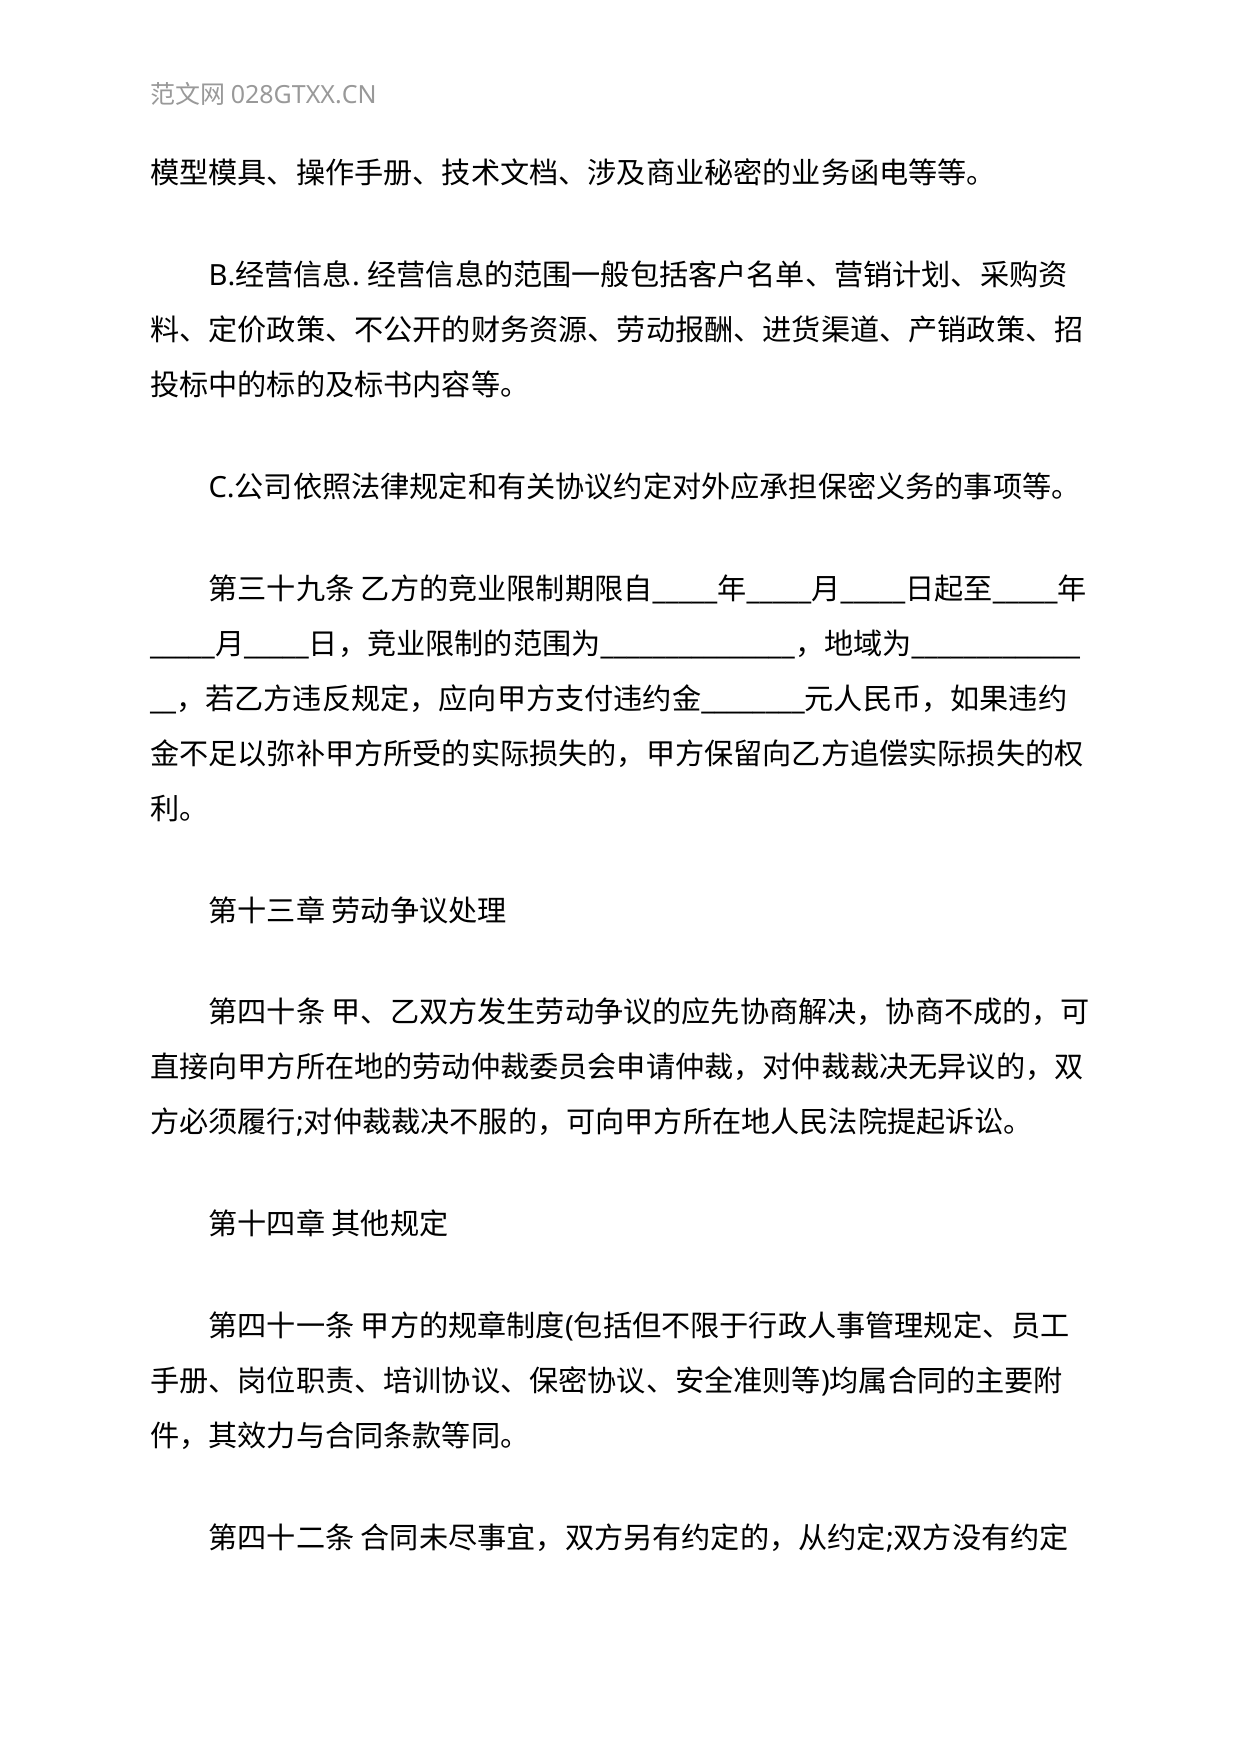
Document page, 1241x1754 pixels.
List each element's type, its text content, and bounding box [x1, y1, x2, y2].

text C.公司依照法律规定和有关协议约定对外应承担保密义务的事项等。 [150, 463, 1090, 506]
text 第四十一条 甲方的规章制度(包括但不限于行政人事管理规定、员工手册、岗位职责、培训协议、保密协议、安全准则等)均属合同的主要附件，其效力与合同条款等同。 [150, 1302, 1090, 1455]
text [150, 150, 1090, 192]
text 第十四章 其他规定 [150, 1201, 1090, 1243]
text B.经营信息. 经营信息的范围一般包括客户名单、营销计划、采购资料、定价政策、不公开的财务资源、劳动报酬、进货渠道、产销政策、招投标中的标的及标书内容等。 [150, 252, 1090, 404]
text 第十三章 劳动争议处理 [150, 887, 1090, 929]
text 第三十九条 乙方的竞业限制期限自_____年_____月_____日起至_____年_____月_____日，竞业限制的范围为_______________，地域为_______________，若乙方违反规定，应向甲方支付违约金________元人民币，如果违约金不足以弥补甲方所受的实际损失的，甲方保留向乙方追偿实际损失的权利。 [150, 565, 1090, 828]
text 第四十条 甲、乙双方发生劳动争议的应先协商解决，协商不成的，可直接向甲方所在地的劳动仲裁委员会申请仲裁，对仲裁裁决无异议的，双方必须履行;对仲裁裁决不服的，可向甲方所在地人民法院提起诉讼。 [150, 989, 1090, 1141]
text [150, 1514, 1090, 1557]
